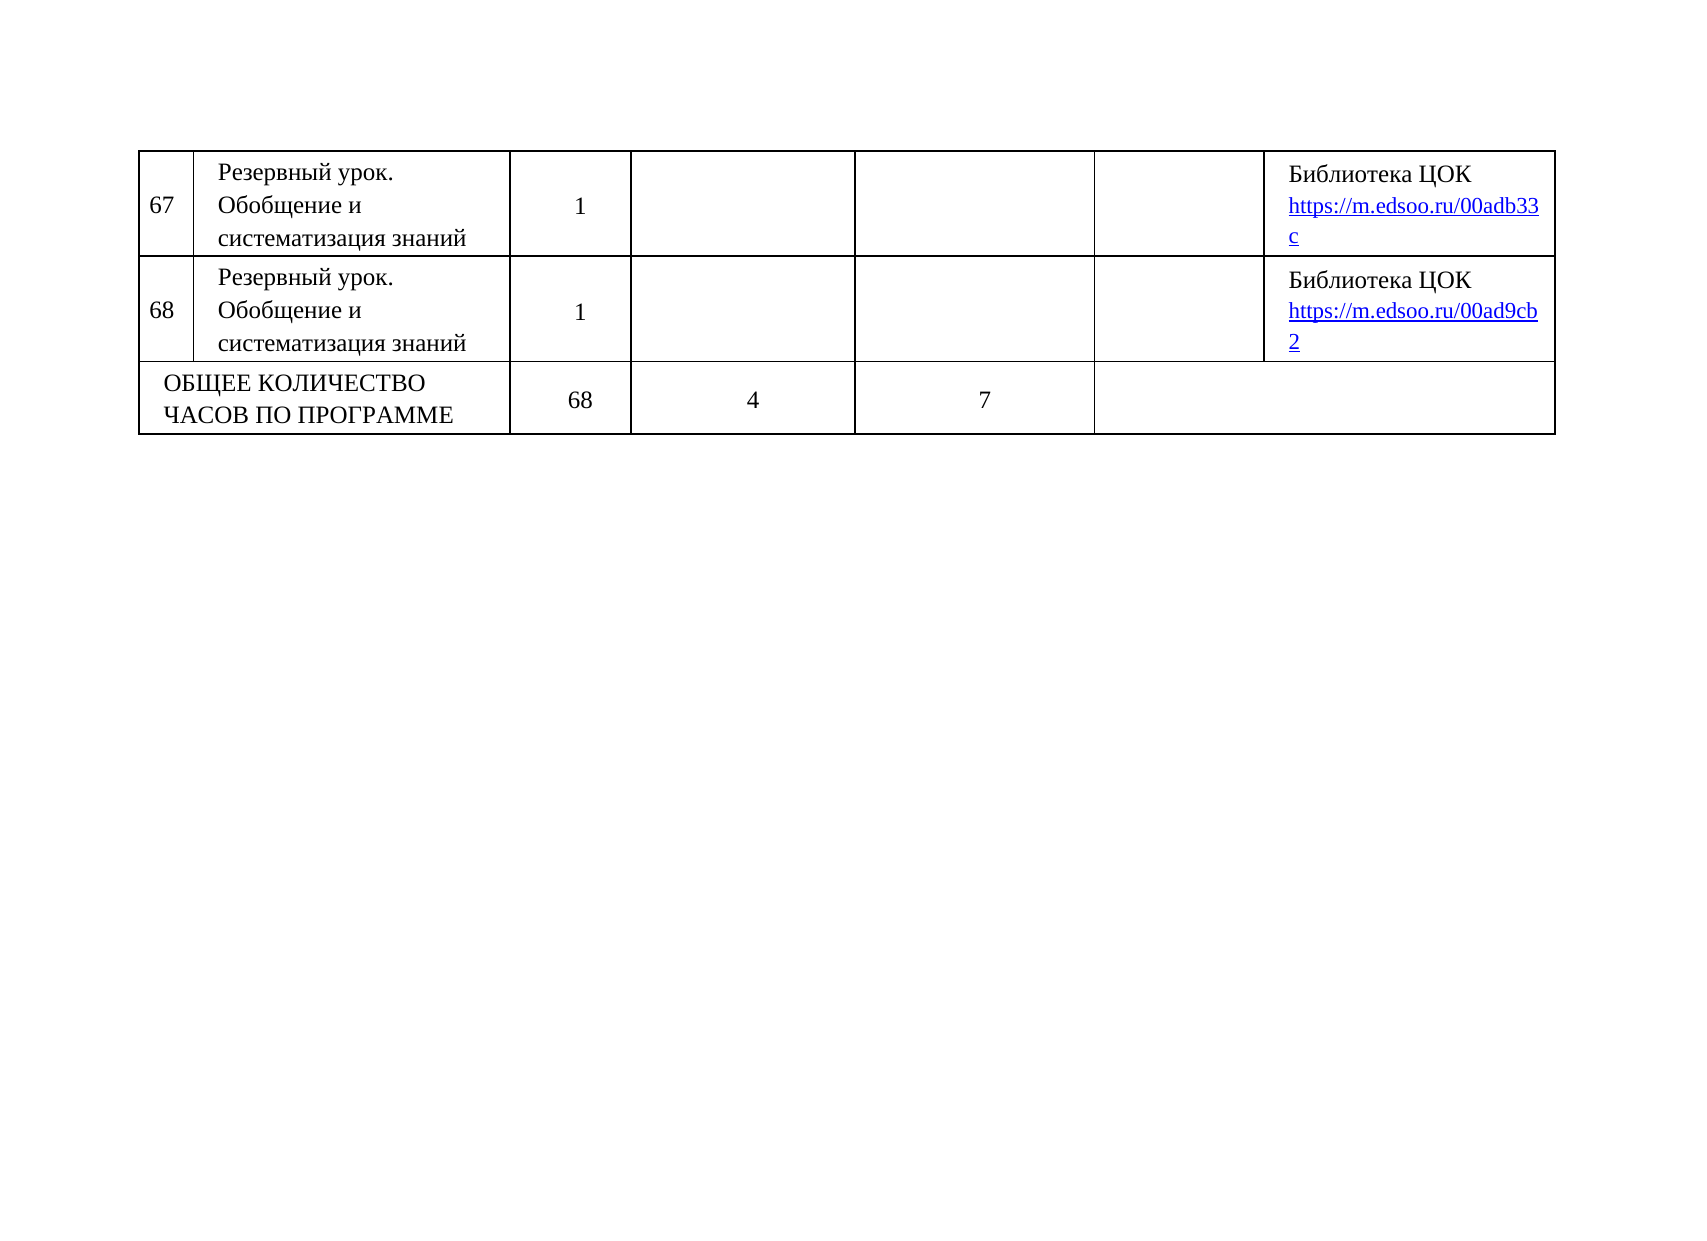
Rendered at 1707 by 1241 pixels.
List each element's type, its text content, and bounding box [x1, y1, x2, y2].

table_cell 1 [511, 257, 630, 361]
table_cell 67 [140, 152, 193, 255]
table_cell 1 [511, 152, 630, 255]
table_cell [856, 257, 1094, 361]
table_cell ОБЩЕЕ КОЛИЧЕСТВО ЧАСОВ ПО ПРОГРАММЕ [140, 362, 509, 433]
table_cell [632, 257, 854, 361]
table_cell [856, 152, 1094, 255]
table_cell [1095, 152, 1263, 255]
table_cell 68 [511, 362, 630, 433]
table_cell 7 [856, 362, 1094, 433]
table_cell Библиотека ЦОК https://m.edsoo.ru/00ad9cb2 [1265, 257, 1554, 361]
table_cell [1095, 257, 1263, 361]
table_cell [632, 152, 854, 255]
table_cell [194, 152, 509, 255]
table_cell Библиотека ЦОК https://m.edsoo.ru/00adb33c [1265, 152, 1554, 255]
table_cell 68 [140, 257, 193, 361]
table_cell 4 [632, 362, 854, 433]
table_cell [194, 257, 509, 361]
table_cell [1095, 362, 1554, 433]
